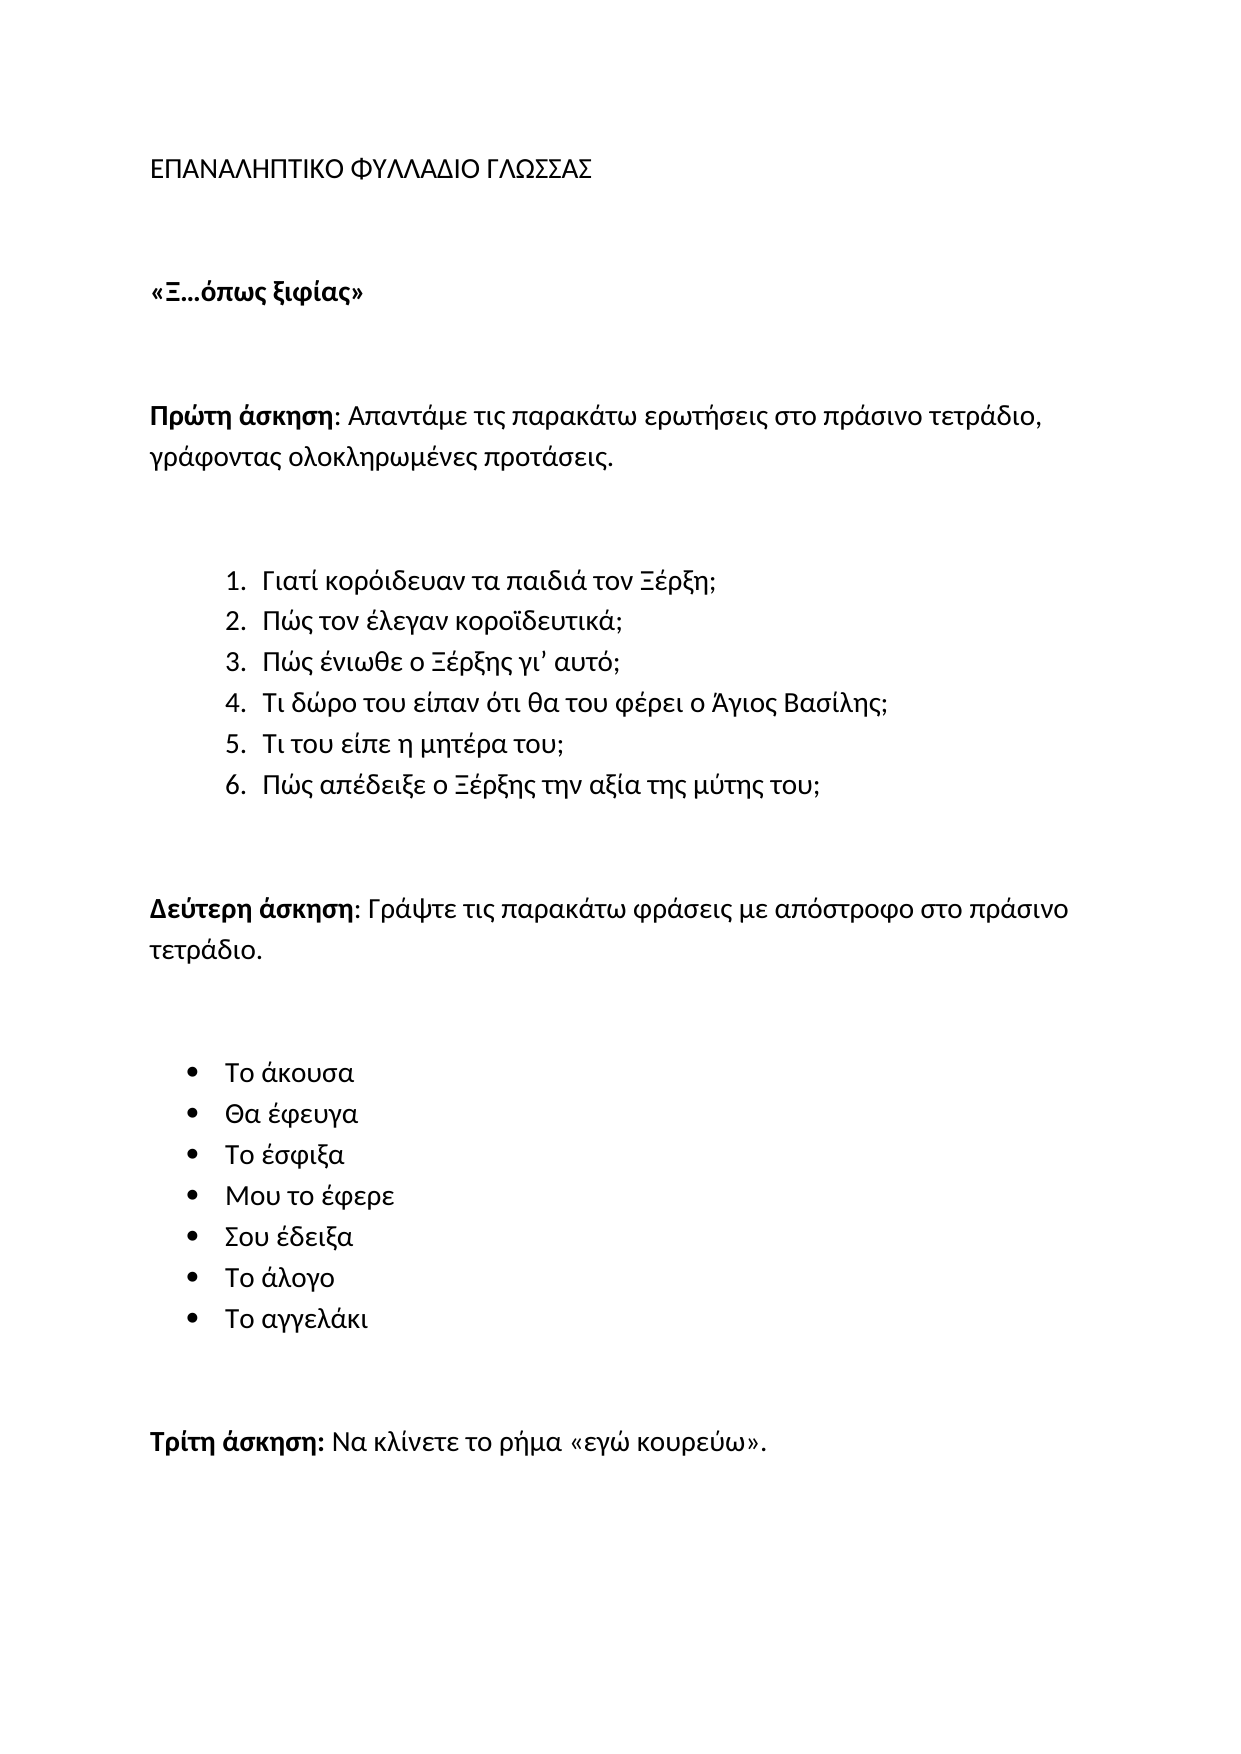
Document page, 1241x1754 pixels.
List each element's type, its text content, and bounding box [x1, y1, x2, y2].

list Σου έδειξα [187, 1218, 1090, 1254]
list Μου το έφερε [187, 1177, 1090, 1213]
list Το άκουσα [187, 1054, 1090, 1090]
list Τι δώρο του είπαν ότι θα του φέρει ο Άγιος Βασίλης; [225, 684, 1090, 720]
list Πώς ένιωθε ο Ξέρξης γι’ αυτό; [225, 643, 1090, 679]
list Πώς απέδειξε ο Ξέρξης την αξία της μύτης του; [225, 766, 1090, 802]
list Τι του είπε η μητέρα του; [225, 725, 1090, 761]
text Τρίτη άσκηση: Να κλίνετε το ρήμα «εγώ κουρεύω». [150, 1423, 1090, 1459]
list Το άλογο [187, 1259, 1090, 1294]
text «Ξ…όπως ξιφίας» [150, 273, 1090, 309]
list Θα έφευγα [187, 1095, 1090, 1131]
list Πώς τον έλεγαν κοροϊδευτικά; [225, 602, 1090, 638]
list Γιατί κορόιδευαν τα παιδιά τον Ξέρξη; [225, 562, 1090, 597]
list Το έσφιξα [187, 1136, 1090, 1172]
list Το αγγελάκι [187, 1300, 1090, 1336]
text Πρώτη άσκηση: Απαντάμε τις παρακάτω ερωτήσεις στο πράσινο τετράδιο, γράφοντας ολοκληρωμένες προτάσεις. [150, 397, 1090, 474]
text ΕΠΑΝΑΛΗΠΤΙΚΟ ΦΥΛΛΑΔΙΟ ΓΛΩΣΣΑΣ [150, 150, 1090, 186]
text Δεύτερη άσκηση: Γράψτε τις παρακάτω φράσεις με απόστροφο στο πράσινο τετράδιο. [150, 890, 1090, 966]
